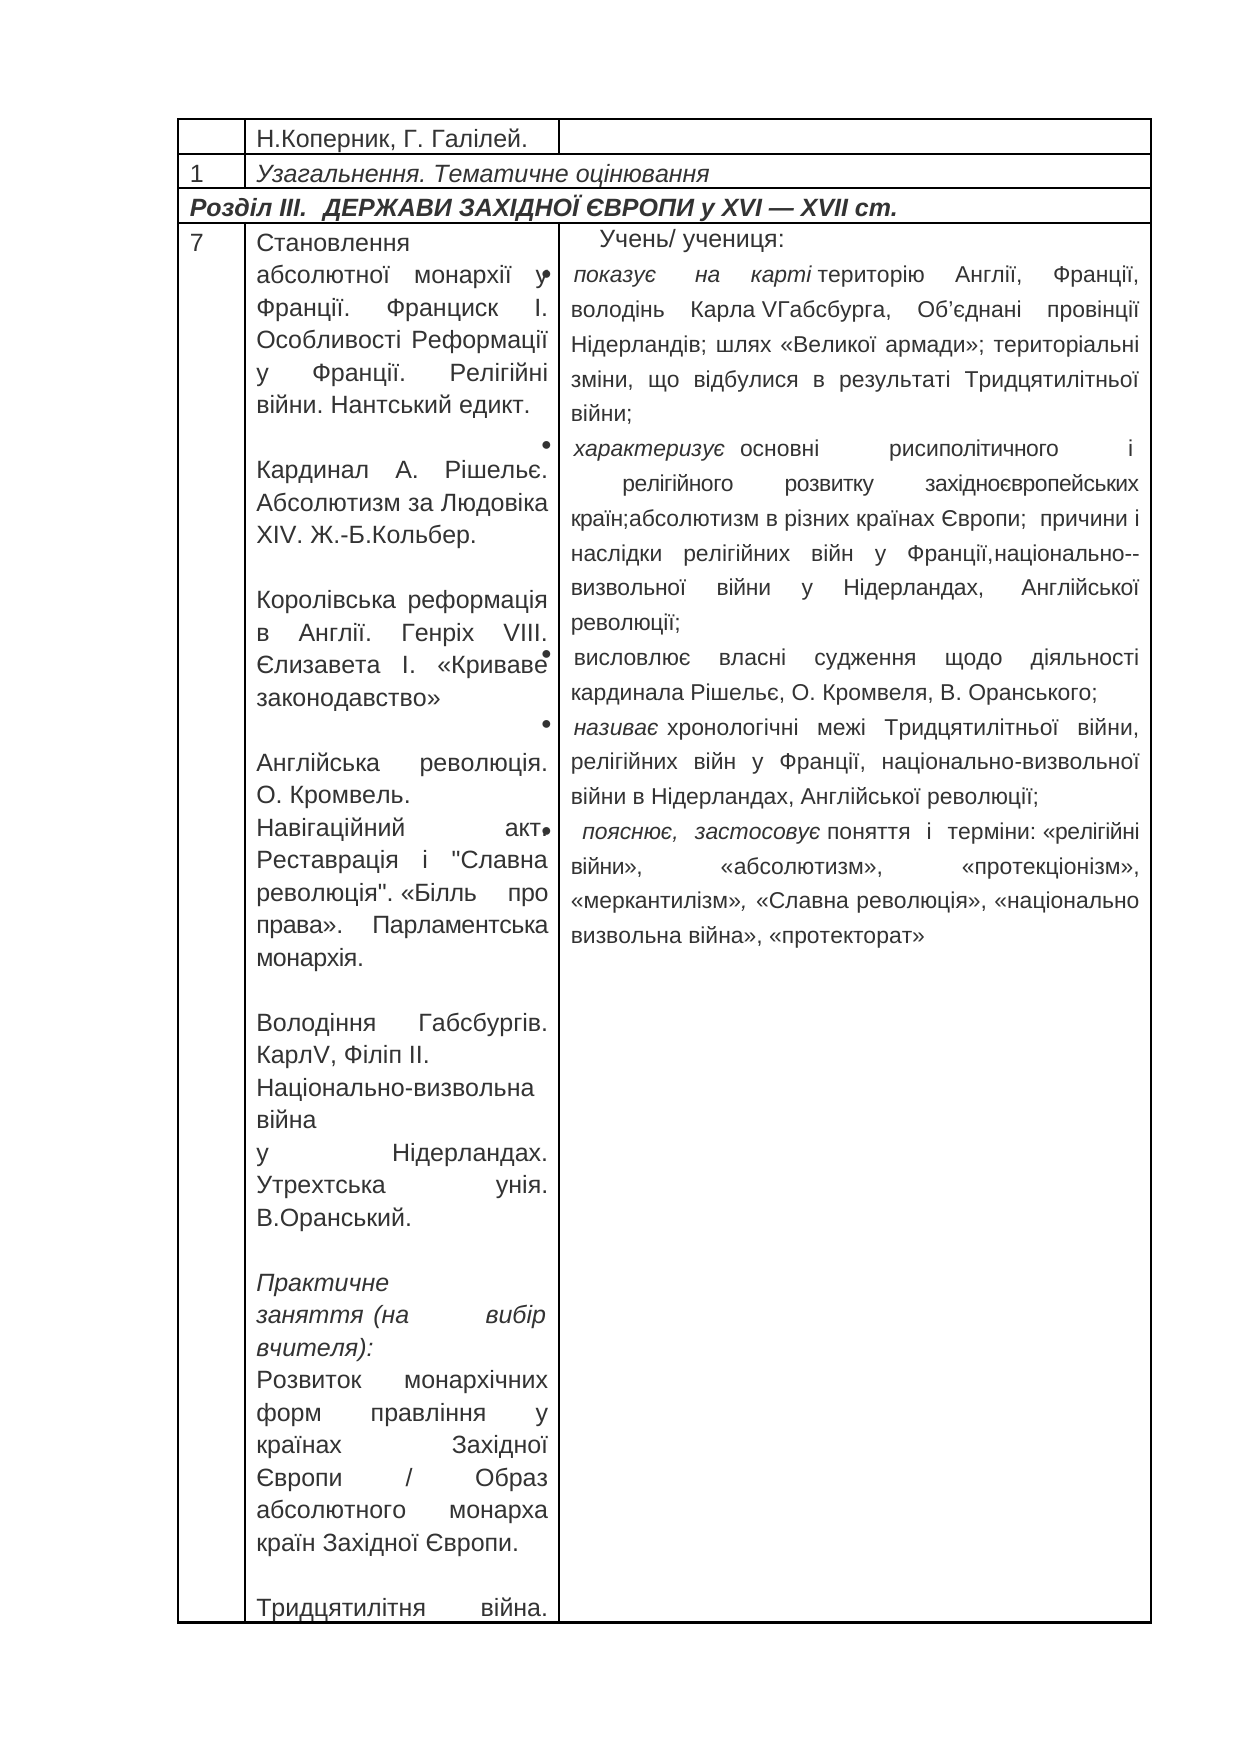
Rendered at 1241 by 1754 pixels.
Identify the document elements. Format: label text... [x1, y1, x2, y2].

table_cell Розділ ІІІ. ДЕРЖАВИ ЗАХІДНОЇ ЄВРОПИ у ХVІ — ХVІІ ст. [179, 189, 1150, 222]
table_cell Узагальнення. Тематичне оцінювання [246, 155, 1150, 187]
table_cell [560, 224, 1150, 1621]
table_cell 7 [179, 224, 244, 1621]
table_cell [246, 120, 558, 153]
table_cell 5 [179, 120, 244, 153]
table_cell 1 [179, 155, 244, 187]
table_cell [560, 120, 1150, 153]
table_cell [246, 224, 558, 1621]
